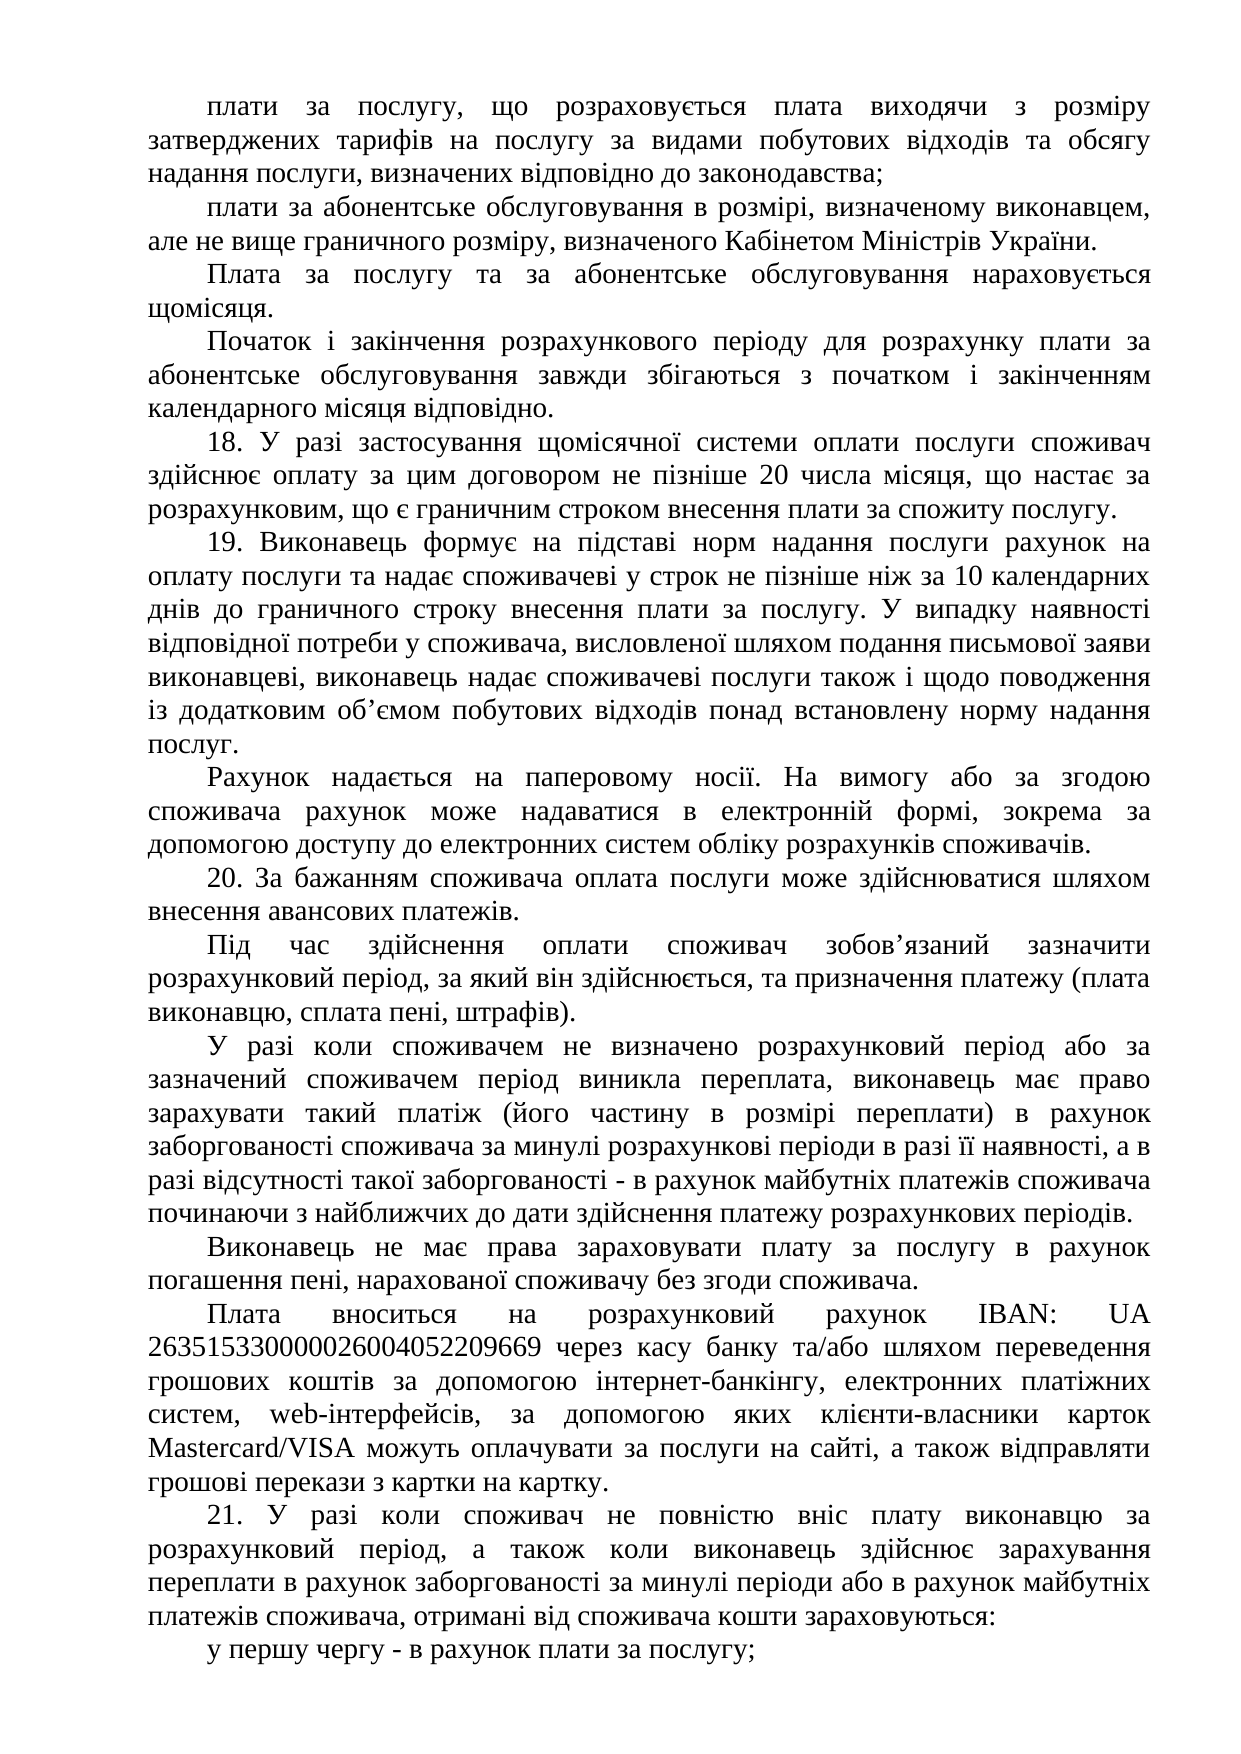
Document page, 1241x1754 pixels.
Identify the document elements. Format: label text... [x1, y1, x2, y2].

text 21. У разі коли споживач не повністю вніс плату виконавцю за розрахунковий період, а також коли виконавець здійснює зарахування переплати в рахунок заборгованості за минулі періоди або в рахунок майбутніх платежів споживача, отримані від споживача кошти зараховуються: [148, 1497, 1152, 1631]
text плати за абонентське обслуговування в розмірі, визначеному виконавцем, але не вище граничного розміру, визначеного Кабінетом Міністрів України. [148, 189, 1152, 256]
text 20. За бажанням споживача оплата послуги може здійснюватися шляхом внесення авансових платежів. [148, 860, 1152, 927]
text Під час здійснення оплати споживач зобов’язаний зазначити розрахунковий період, за який він здійснюється, та призначення платежу (плата виконавцю, сплата пені, штрафів). [148, 927, 1152, 1028]
text плати за послугу, що розраховується плата виходячи з розміру затверджених тарифів на послугу за видами побутових відходів та обсягу надання послуги, визначених відповідно до законодавства; [148, 88, 1152, 189]
text Виконавець не має права зараховувати плату за послугу в рахунок погашення пені, нарахованої споживачу без згоди споживача. [148, 1229, 1152, 1296]
text У разі коли споживачем не визначено розрахунковий період або за зазначений споживачем період виникла переплата, виконавець має право зарахувати такий платіж (його частину в розмірі переплати) в рахунок заборгованості споживача за минулі розрахункові періоди в разі її наявності, а в разі відсутності такої заборгованості - в рахунок майбутніх платежів споживача починаючи з найближчих до дати здійснення платежу розрахункових періодів. [148, 1028, 1152, 1229]
text 18. У разі застосування щомісячної системи оплати послуги споживач здійснює оплату за цим договором не пізніше 20 числа місяця, що настає за розрахунковим, що є граничним строком внесення плати за спожиту послугу. [148, 424, 1152, 524]
text у першу чергу - в рахунок плати за послугу; [148, 1631, 1152, 1665]
text 19. Виконавець формує на підставі норм надання послуги рахунок на оплату послуги та надає споживачеві у строк не пізніше ніж за 10 календарних днів до граничного строку внесення плати за послугу. У випадку наявності відповідної потреби у споживача, висловленої шляхом подання письмової заяви виконавцеві, виконавець надає споживачеві послуги також і щодо поводження із додатковим об’ємом побутових відходів понад встановлену норму надання послуг. [148, 524, 1152, 759]
text Початок і закінчення розрахункового періоду для розрахунку плати за абонентське обслуговування завжди збігаються з початком і закінченням календарного місяця відповідно. [148, 323, 1152, 424]
text Плата вноситься на розрахунковий рахунок IBAN: UA 263515330000026004052209669 через касу банку та/або шляхом переведення грошових коштів за допомогою інтернет-банкінгу, електронних платіжних систем, web-інтерфейсів, за допомогою яких клієнти-власники карток Mastercard/VISA можуть оплачувати за послуги на сайті, а також відправляти грошові перекази з картки на картку. [148, 1296, 1152, 1497]
text Рахунок надається на паперовому носії. На вимогу або за згодою споживача рахунок може надаватися в електронній формі, зокрема за допомогою доступу до електронних систем обліку розрахунків споживачів. [148, 759, 1152, 860]
text Плата за послугу та за абонентське обслуговування нараховується щомісяця. [148, 256, 1152, 323]
